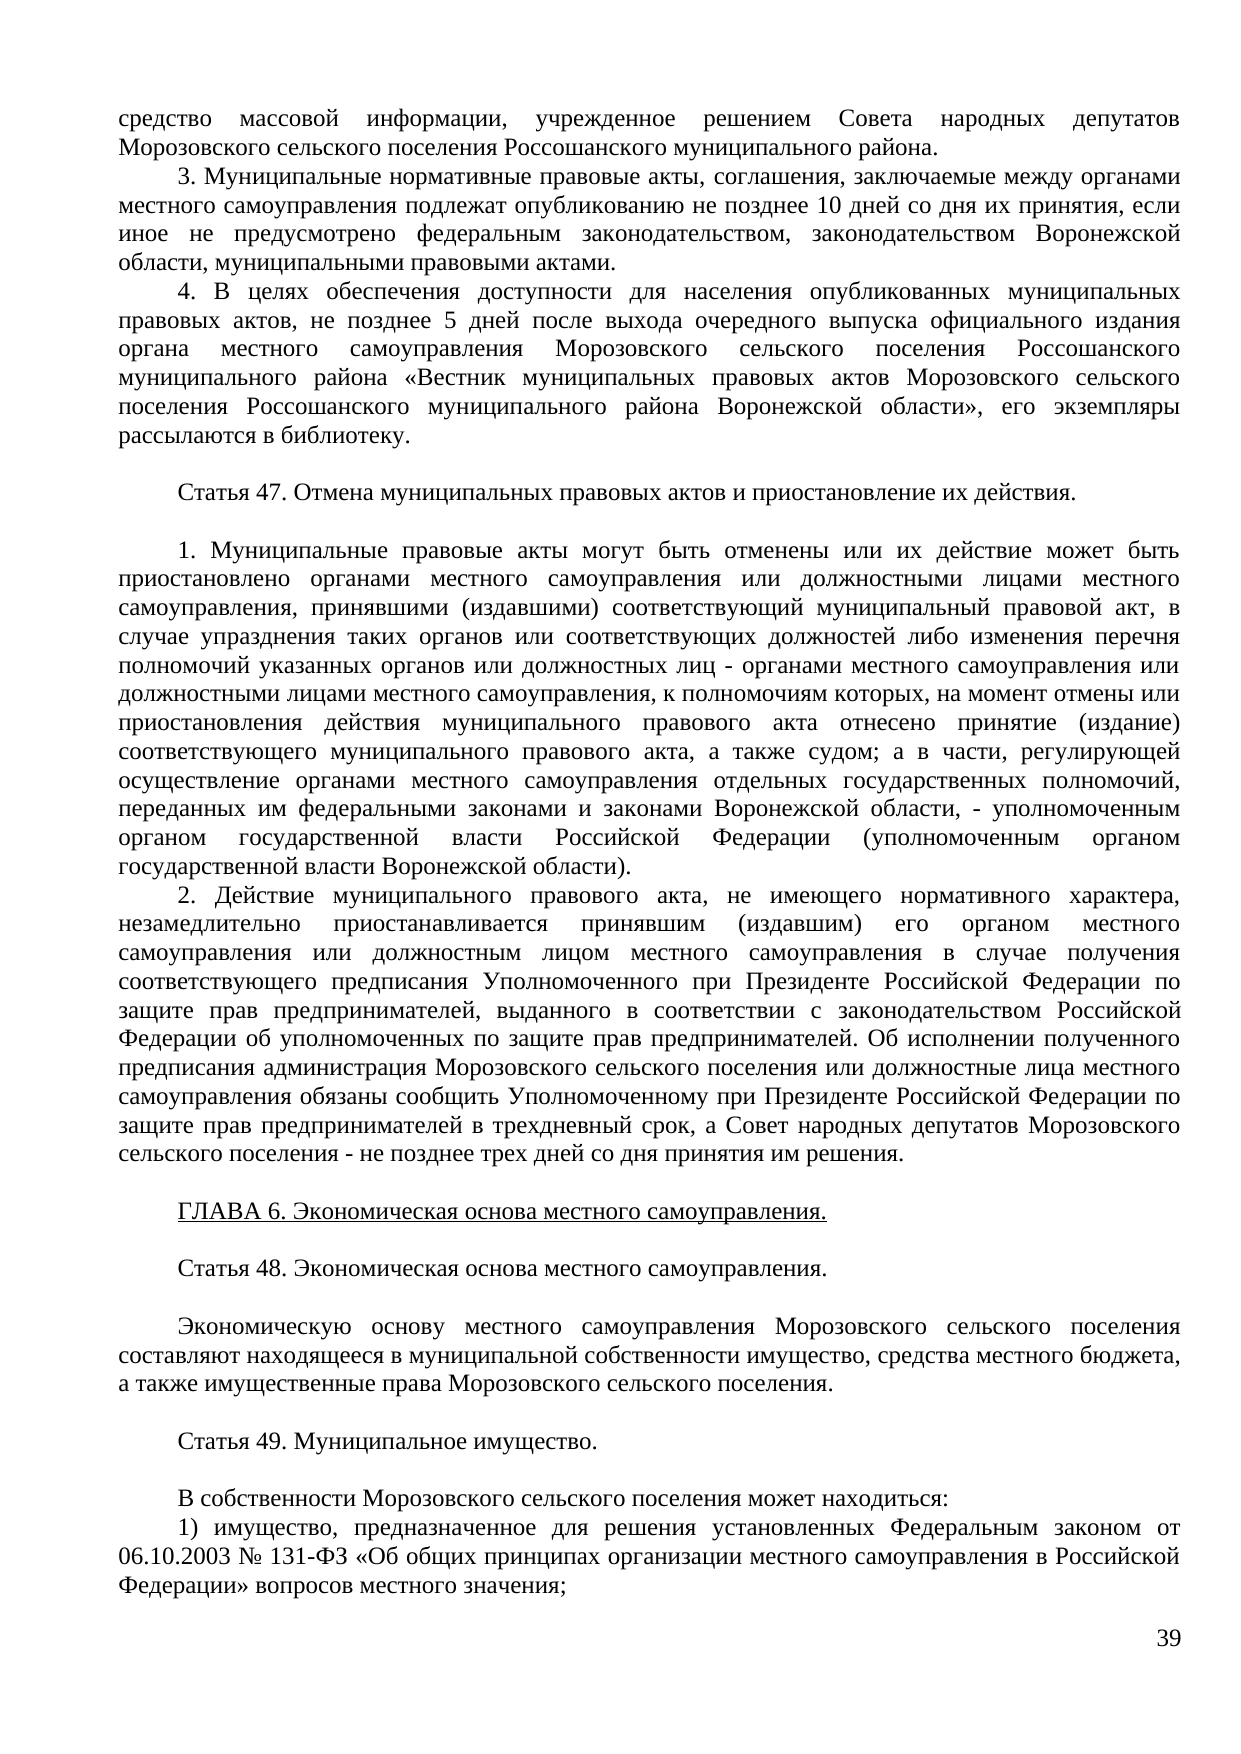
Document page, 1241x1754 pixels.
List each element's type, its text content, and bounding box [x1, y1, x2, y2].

text 3. Муниципальные нормативные правовые акты, соглашения, заключаемые между органами местного самоуправления подлежат опубликованию не позднее 10 дней со дня их принятия, если иное не предусмотрено федеральным законодательством, законодательством Воронежской области, муниципальными правовыми актами. [118, 161, 1181, 276]
text 4. В целях обеспечения доступности для населения опубликованных муниципальных правовых актов, не позднее 5 дней после выхода очередного выпуска официального издания органа местного самоуправления Морозовского сельского поселения Россошанского муниципального района «Вестник муниципальных правовых актов Морозовского сельского поселения Россошанского муниципального района Воронежской области», его экземпляры рассылаются в библиотеку. [118, 276, 1181, 448]
text Статья 47. Отмена муниципальных правовых актов и приостановление их действия. [118, 477, 1181, 506]
text 2. Действие муниципального правового акта, не имеющего нормативного характера, незамедлительно приостанавливается принявшим (издавшим) его органом местного самоуправления или должностным лицом местного самоуправления в случае получения соответствующего предписания Уполномоченного при Президенте Российской Федерации по защите прав предпринимателей, выданного в соответствии с законодательством Российской Федерации об уполномоченных по защите прав предпринимателей. Об исполнении полученного предписания администрация Морозовского сельского поселения или должностные лица местного самоуправления обязаны сообщить Уполномоченному при Президенте Российской Федерации по защите прав предпринимателей в трехдневный срок, а Совет народных депутатов Морозовского сельского поселения - не позднее трех дней со дня принятия им решения. [118, 880, 1181, 1167]
text 1) имущество, предназначенное для решения установленных Федеральным законом от 06.10.2003 № 131-ФЗ «Об общих принципах организации местного самоуправления в Российской Федерации» вопросов местного значения; [118, 1512, 1181, 1598]
text В собственности Морозовского сельского поселения может находиться: [118, 1483, 1181, 1512]
text 1. Муниципальные правовые акты могут быть отменены или их действие может быть приостановлено органами местного самоуправления или должностными лицами местного самоуправления, принявшими (издавшими) соответствующий муниципальный правовой акт, в случае упразднения таких органов или соответствующих должностей либо изменения перечня полномочий указанных органов или должностных лиц - органами местного самоуправления или должностными лицами местного самоуправления, к полномочиям которых, на момент отмены или приостановления действия муниципального правового акта отнесено принятие (издание) соответствующего муниципального правового акта, а также судом; а в части, регулирующей осуществление органами местного самоуправления отдельных государственных полномочий, переданных им федеральными законами и законами Воронежской области, - уполномоченным органом государственной власти Российской Федерации (уполномоченным органом государственной власти Воронежской области). [118, 535, 1181, 880]
text Статья 49. Муниципальное имущество. [118, 1426, 1181, 1455]
text ГЛАВА 6. Экономическая основа местного самоуправления. [118, 1196, 1181, 1225]
text Экономическую основу местного самоуправления Морозовского сельского поселения составляют находящееся в муниципальной собственности имущество, средства местного бюджета, а также имущественные права Морозовского сельского поселения. [118, 1311, 1181, 1397]
text Статья 48. Экономическая основа местного самоуправления. [118, 1253, 1181, 1282]
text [118, 103, 1181, 161]
